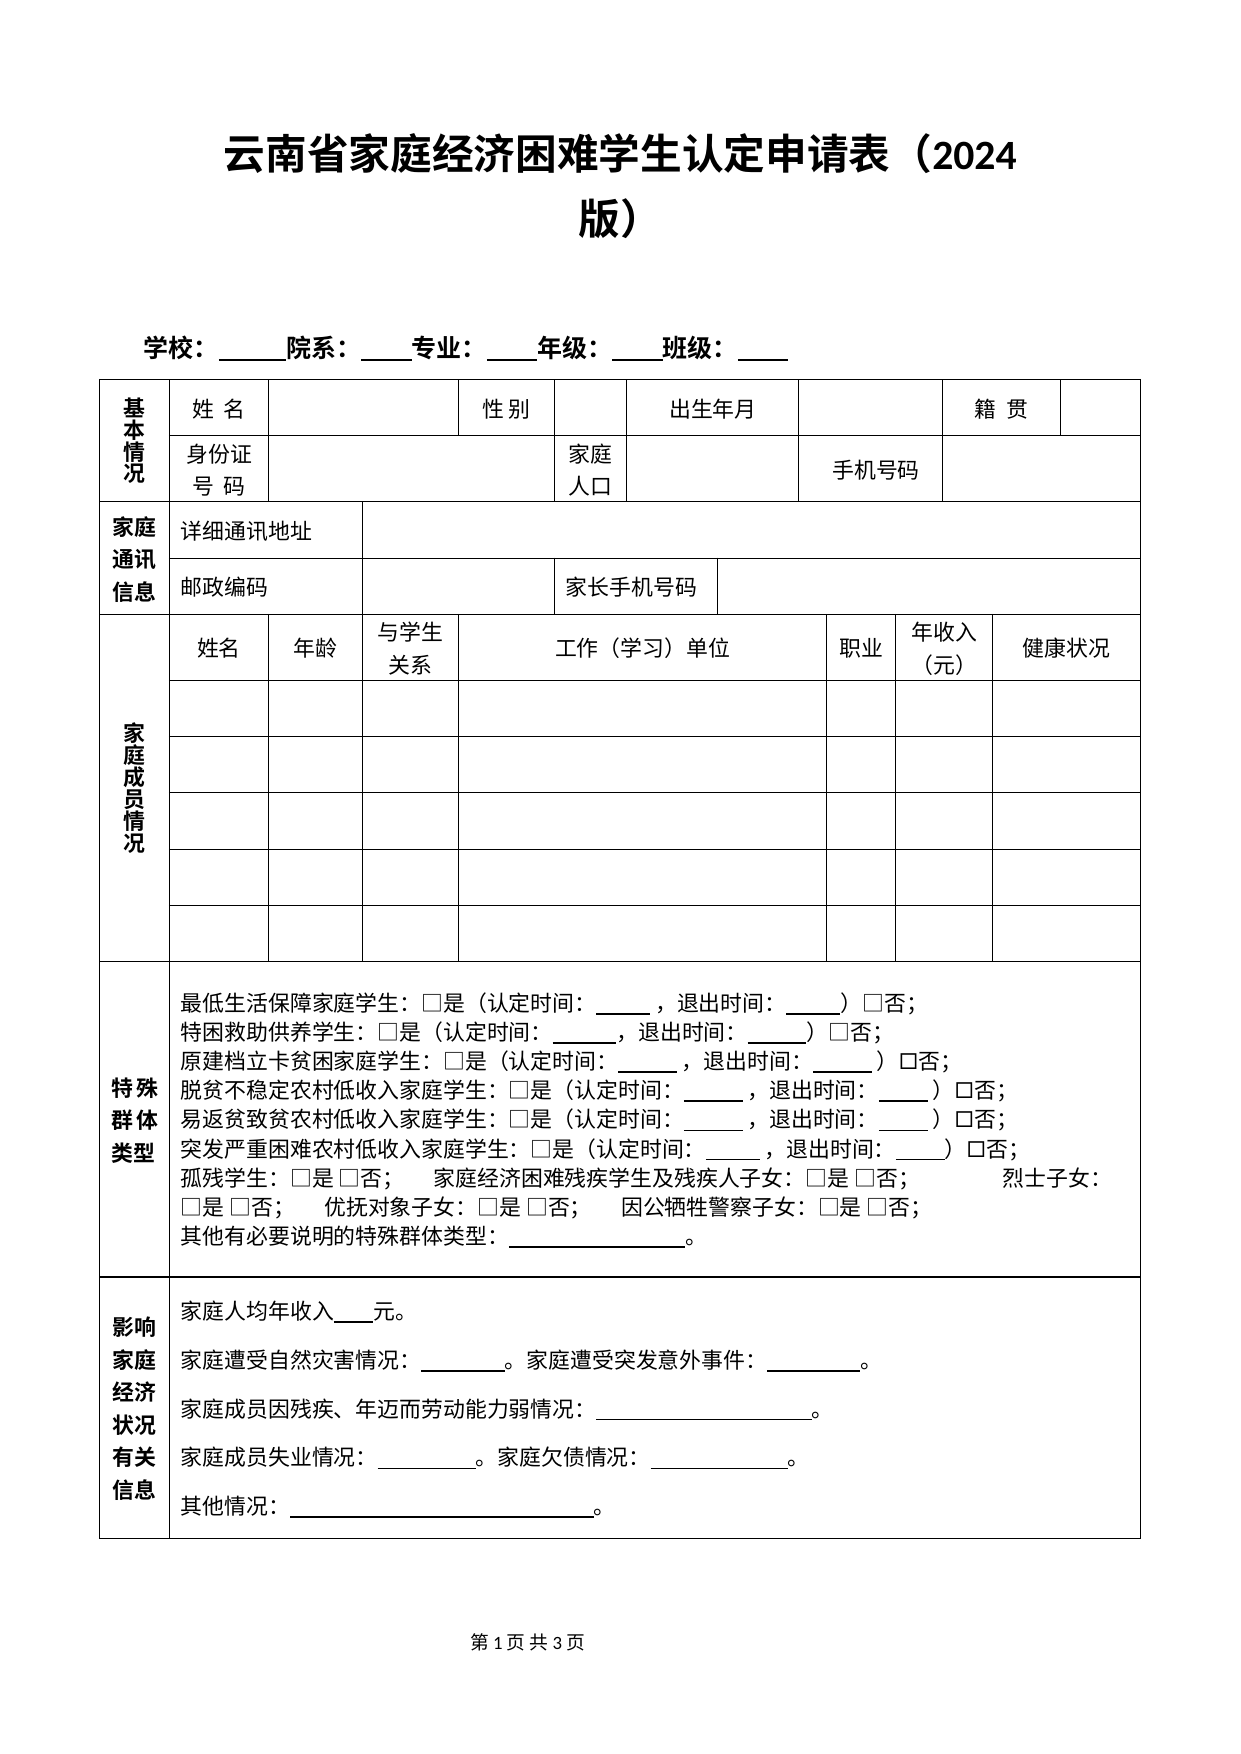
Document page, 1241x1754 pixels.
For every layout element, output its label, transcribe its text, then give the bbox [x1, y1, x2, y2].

text 云南省家庭经济困难学生认定申请表（2024版） [187, 119, 1053, 249]
table_cell [827, 906, 895, 961]
table_cell [170, 737, 268, 792]
table_header 基本情况 [100, 380, 169, 501]
table_cell [170, 906, 268, 961]
table_cell [363, 681, 458, 736]
table_cell [269, 436, 554, 501]
table_cell [993, 737, 1140, 792]
table_cell [827, 681, 895, 736]
table_cell 工作（学习）单位 [459, 615, 826, 680]
table_cell [993, 850, 1140, 905]
table_cell 邮政编码 [170, 559, 362, 614]
table_cell [459, 850, 826, 905]
table_cell [363, 793, 458, 848]
table_cell [170, 681, 268, 736]
table_cell [170, 850, 268, 905]
table_cell 姓名 [170, 615, 268, 680]
table_cell [269, 737, 362, 792]
table_header 出生年月 [627, 380, 798, 435]
table_cell [827, 737, 895, 792]
table_header [799, 380, 942, 435]
table_cell [993, 906, 1140, 961]
table_cell 职业 [827, 615, 895, 680]
table_cell [269, 850, 362, 905]
table_cell 家庭成员情况 [100, 615, 169, 961]
table_cell [718, 559, 1140, 614]
table_cell [993, 793, 1140, 848]
table_cell [269, 681, 362, 736]
table_cell [459, 906, 826, 961]
table_cell 健康状况 [993, 615, 1140, 680]
table_cell [896, 850, 992, 905]
table_cell [943, 436, 1140, 501]
table_cell 年收入（元） [896, 615, 992, 680]
table_cell 与学生 关系 [363, 615, 458, 680]
table_cell [459, 737, 826, 792]
table_cell [827, 850, 895, 905]
table_cell 家庭人口 [555, 436, 626, 501]
table_cell 家长手机号码 [555, 559, 717, 614]
table_header [1061, 380, 1140, 435]
table_cell 身份证号 码 [170, 436, 268, 501]
table_cell [363, 502, 1140, 557]
table_cell [363, 850, 458, 905]
table_cell 家庭人均年收入 元。 家庭遭受自然灾害情况： 。家庭遭受突发意外事件： 。 家庭成员因残疾、年迈而劳动能力弱情况： 。 家庭成员失业情况： 。家庭欠债情况： 。 其他情况： 。 [170, 1278, 1140, 1537]
table_cell 最低生活保障家庭学生：□是（认定时间： ，退出时间： ）□否； 特困救助供养学生：□是（认定时间： ，退出时间： ）□否； 原建档立卡贫困家庭学生：□是（认定时间： ，退出时间： ）否； 脱贫不稳定农村低收入家庭学生：□是（认定时间： ，退出时间： ）否； 易返贫致贫农村低收入家庭学生：□是（认定时间： ，退出时间： ）否； 突发严重困难农村低收入家庭学生：□是（认定时间： ，退出时间： ）否； 孤残学生：□是 □否； 家庭经济困难残疾学生及残疾人子女：□是 □否； 烈士子女：□是 □否； 优抚对象子女：□是 □否； 因公牺牲警察子女：□是 □否； 其他有必要说明的特殊群体类型： 。 [170, 962, 1140, 1276]
table_cell [827, 793, 895, 848]
table_header 性 别 [459, 380, 554, 435]
table_cell 影响家庭经济 状况有关信息 [100, 1278, 169, 1537]
table_cell 特殊群体类型 [100, 962, 169, 1276]
table_header 籍 贯 [943, 380, 1060, 435]
table_cell [269, 793, 362, 848]
table_cell [896, 681, 992, 736]
table_cell [363, 559, 554, 614]
table_cell 手机号码 [799, 436, 942, 501]
table_cell [363, 737, 458, 792]
table_cell 年龄 [269, 615, 362, 680]
table_cell [459, 793, 826, 848]
table_cell 详细通讯地址 [170, 502, 362, 557]
table_cell [896, 906, 992, 961]
table_cell [993, 681, 1140, 736]
table_cell [170, 793, 268, 848]
table_cell [896, 793, 992, 848]
table_header 姓 名 [170, 380, 268, 435]
table_header [555, 380, 626, 435]
table_cell [627, 436, 798, 501]
text 学校： 院系： 专业： 年级： 班级： [144, 314, 1150, 379]
table_cell [896, 737, 992, 792]
table_header [269, 380, 458, 435]
table_cell [269, 906, 362, 961]
table_cell [363, 906, 458, 961]
table_cell [459, 681, 826, 736]
table_cell 家庭通讯信息 [100, 502, 169, 614]
